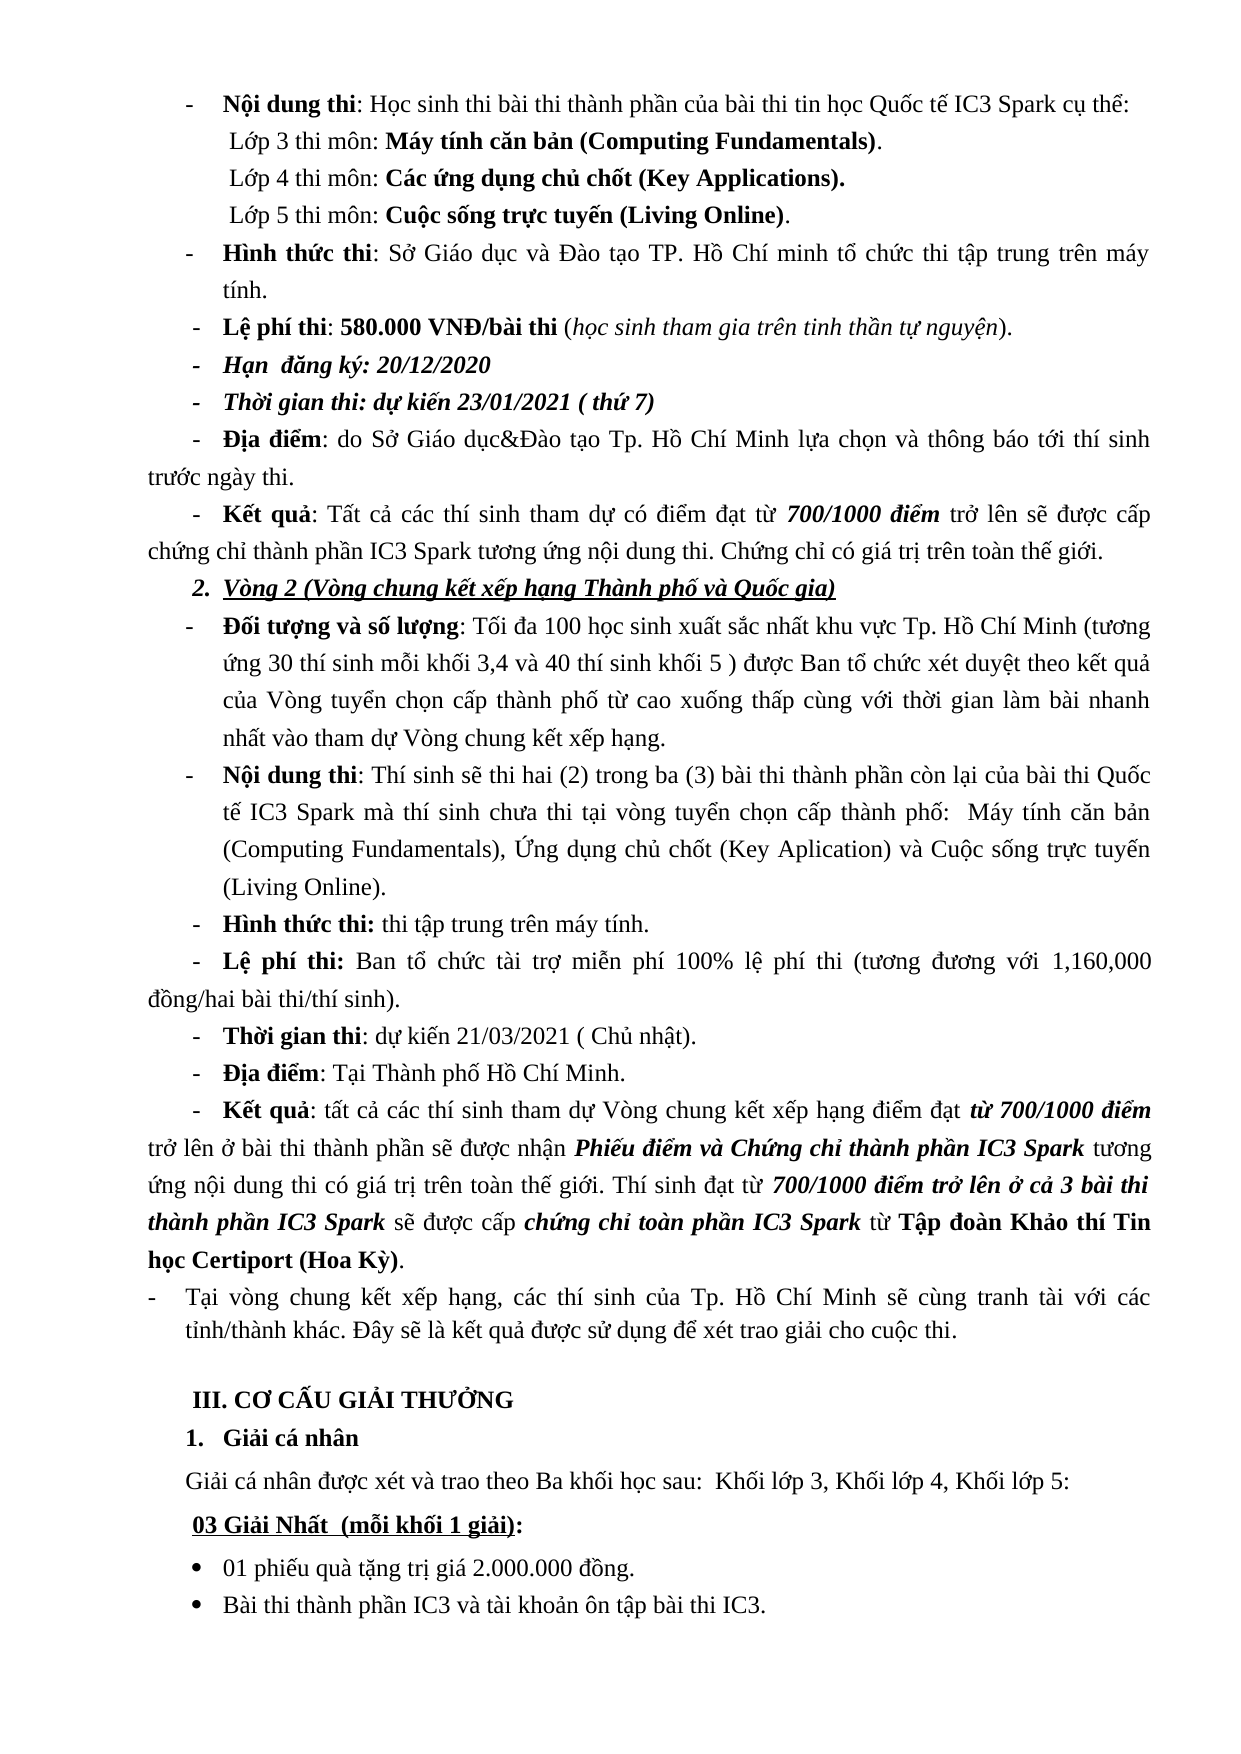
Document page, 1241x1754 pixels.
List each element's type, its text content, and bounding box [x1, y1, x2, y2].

list Địa điểm: do Sở Giáo dục&Đào tạo Tp. Hồ Chí Minh lựa chọn và thông báo tới thí sinh trước ngày thi. [148, 424, 1152, 490]
list Bài thi thành phần IC3 và tài khoản ôn tập bài thi IC3. [148, 1591, 1152, 1619]
list Hình thức thi: Sở Giáo dục và Đào tạo TP. Hồ Chí minh tổ chức thi tập trung trên máy tính. [185, 238, 1152, 304]
text Giải cá nhân được xét và trao theo Ba khối học sau: Khối lớp 3, Khối lớp 4, Khối lớp 5: [185, 1466, 1152, 1495]
list 01 phiếu quà tặng trị giá 2.000.000 đồng. [148, 1553, 1152, 1582]
list Thời gian thi: dự kiến 21/03/2021 ( Chủ nhật). [148, 1021, 1152, 1050]
list Hạn đăng ký: 20/12/2020 [148, 350, 1152, 378]
list Thời gian thi: dự kiến 23/01/2021 ( thứ 7) [148, 387, 1152, 416]
list Kết quả: tất cả các thí sinh tham dự Vòng chung kết xếp hạng điểm đạt từ 700/1000 điểm trở lên ở bài thi thành phần sẽ được nhận Phiếu điểm và Chứng chỉ thành phần IC3 Spark tương ứng nội dung thi có giá trị trên toàn thế giới. Thí sinh đạt từ 700/1000 điểm trở lên ở cả 3 bài thi thành phần IC3 Spark sẽ được cấp chứng chỉ toàn phần IC3 Spark từ Tập đoàn Khảo thí Tin học Certiport (Hoa Kỳ). [148, 1096, 1152, 1273]
list Lớp 3 thi môn: Máy tính căn bản (Computing Fundamentals). [223, 126, 1152, 155]
list Lớp 4 thi môn: Các ứng dụng chủ chốt (Key Applications). [223, 163, 1152, 192]
list Nội dung thi: Học sinh thi bài thi thành phần của bài thi tin học Quốc tế IC3 Spark cụ thể: [185, 89, 1152, 117]
list Kết quả: Tất cả các thí sinh tham dự có điểm đạt từ 700/1000 điểm trở lên sẽ được cấp chứng chỉ thành phần IC3 Spark tương ứng nội dung thi. Chứng chỉ có giá trị trên toàn thế giới. [148, 499, 1152, 565]
list Vòng 2 (Vòng chung kết xếp hạng Thành phố và Quốc gia) [148, 573, 1152, 602]
list Lệ phí thi: Ban tổ chức tài trợ miễn phí 100% lệ phí thi (tương đương với 1,160,000 đồng/hai bài thi/thí sinh). [148, 946, 1152, 1012]
list Địa điểm: Tại Thành phố Hồ Chí Minh. [148, 1058, 1152, 1087]
list Lệ phí thi: 580.000 VNĐ/bài thi (học sinh tham gia trên tinh thần tự nguyện). [148, 312, 1152, 341]
list Đối tượng và số lượng: Tối đa 100 học sinh xuất sắc nhất khu vực Tp. Hồ Chí Minh (tương ứng 30 thí sinh mỗi khối 3,4 và 40 thí sinh khối 5 ) được Ban tổ chức xét duyệt theo kết quả của Vòng tuyển chọn cấp thành phố từ cao xuống thấp cùng với thời gian làm bài nhanh nhất vào tham dự Vòng chung kết xếp hạng. [185, 611, 1152, 751]
text 03 Giải Nhất (mỗi khối 1 giải): [148, 1510, 1152, 1538]
list Tại vòng chung kết xếp hạng, các thí sinh của Tp. Hồ Chí Minh sẽ cùng tranh tài với các tỉnh/thành khác. Đây sẽ là kết quả được sử dụng để xét trao giải cho cuộc thi. [148, 1282, 1152, 1344]
list Lớp 5 thi môn: Cuộc sống trực tuyến (Living Online). [223, 201, 1152, 229]
list III. CƠ CẤU GIẢI THƯỞNG [192, 1385, 1152, 1414]
list Hình thức thi: thi tập trung trên máy tính. [148, 909, 1152, 938]
list Giải cá nhân [185, 1423, 1152, 1451]
list Nội dung thi: Thí sinh sẽ thi hai (2) trong ba (3) bài thi thành phần còn lại của bài thi Quốc tế IC3 Spark mà thí sinh chưa thi tại vòng tuyển chọn cấp thành phố: Máy tính căn bản (Computing Fundamentals), Ứng dụng chủ chốt (Key Aplication) và Cuộc sống trực tuyến (Living Online). [185, 760, 1152, 901]
